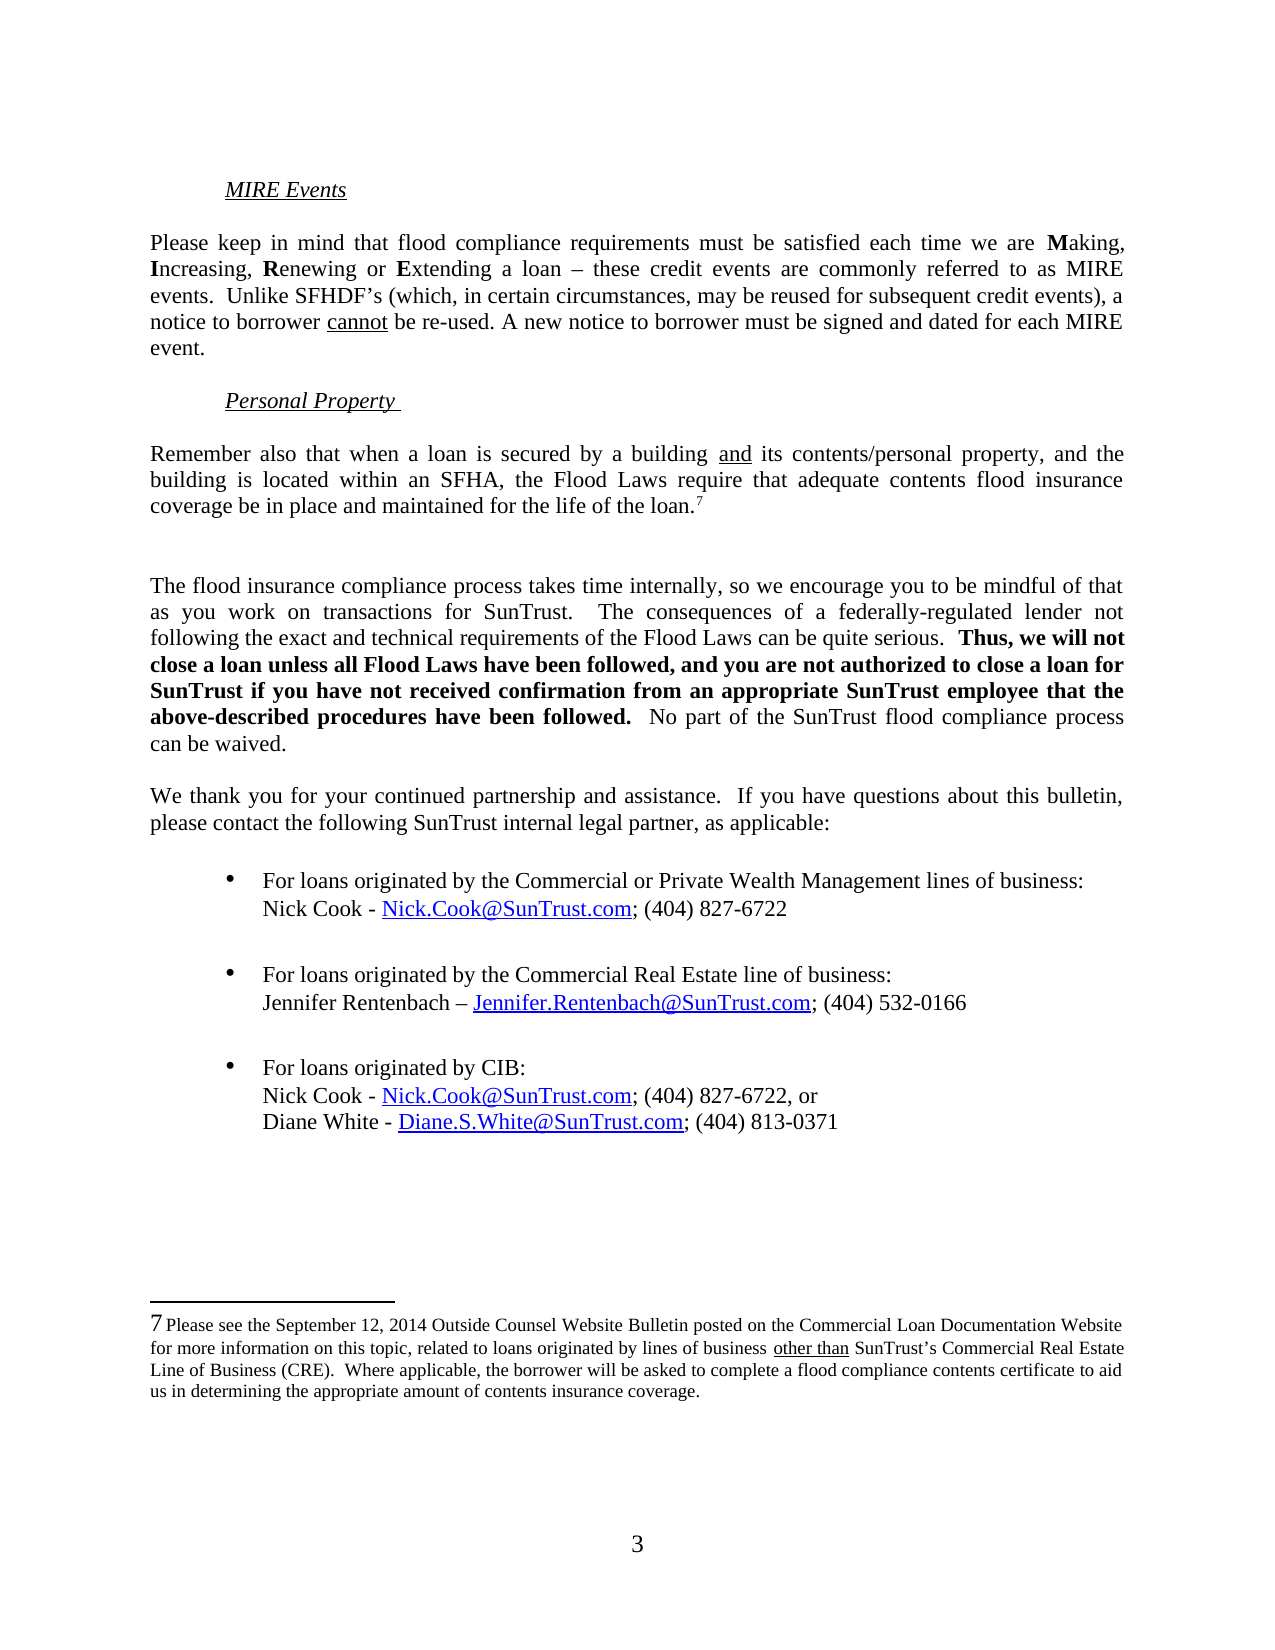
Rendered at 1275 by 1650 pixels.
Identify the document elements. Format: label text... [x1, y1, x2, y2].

text The flood insurance compliance process takes time internally, so we encourage you to be mindful of that as you work on transactions for SunTrust. The consequences of a federally-regulated lender not following the exact and technical requirements of the Flood Laws can be quite serious. Thus, we will not close a loan unless all Flood Laws have been followed, and you are not authorized to close a loan for SunTrust if you have not received confirmation from an appropriate SunTrust employee that the above-described procedures have been followed. No part of the SunTrust flood compliance process can be waived. [150, 572, 1125, 756]
text Remember also that when a loan is secured by a building and its contents/personal property, and the building is located within an SFHA, the Flood Laws require that adequate contents flood insurance coverage be in place and maintained for the life of the loan. [150, 440, 1125, 519]
list Diane White - Diane.S.White@SunTrust.com; (404) 813-0371 [262, 1108, 1125, 1135]
list For loans originated by the Commercial or Private Wealth Management lines of business: [225, 862, 1125, 895]
text We thank you for your continued partnership and assistance. If you have questions about this bulletin, please contact the following SunTrust internal legal partner, as applicable: [150, 782, 1125, 835]
text Personal Property [225, 387, 1125, 413]
text MIRE Events [225, 176, 1125, 203]
list For loans originated by the Commercial Real Estate line of business: [225, 955, 1125, 988]
list Nick Cook - Nick.Cook@SunTrust.com; (404) 827-6722 [262, 895, 1125, 921]
list For loans originated by CIB: [225, 1048, 1125, 1082]
list Jennifer Rentenbach – Jennifer.Rentenbach@SunTrust.com; (404) 532-0166 [262, 988, 1125, 1015]
list Nick Cook - Nick.Cook@SunTrust.com; (404) 827-6722, or [262, 1082, 1125, 1108]
text Please keep in mind that flood compliance requirements must be satisfied each time we are Making, Increasing, Renewing or Extending a loan – these credit events are commonly referred to as MIRE events. Unlike SFHDF’s (which, in certain circumstances, may be reused for subsequent credit events), a notice to borrower cannot be re-used. A new notice to borrower must be signed and dated for each MIRE event. [150, 229, 1125, 361]
